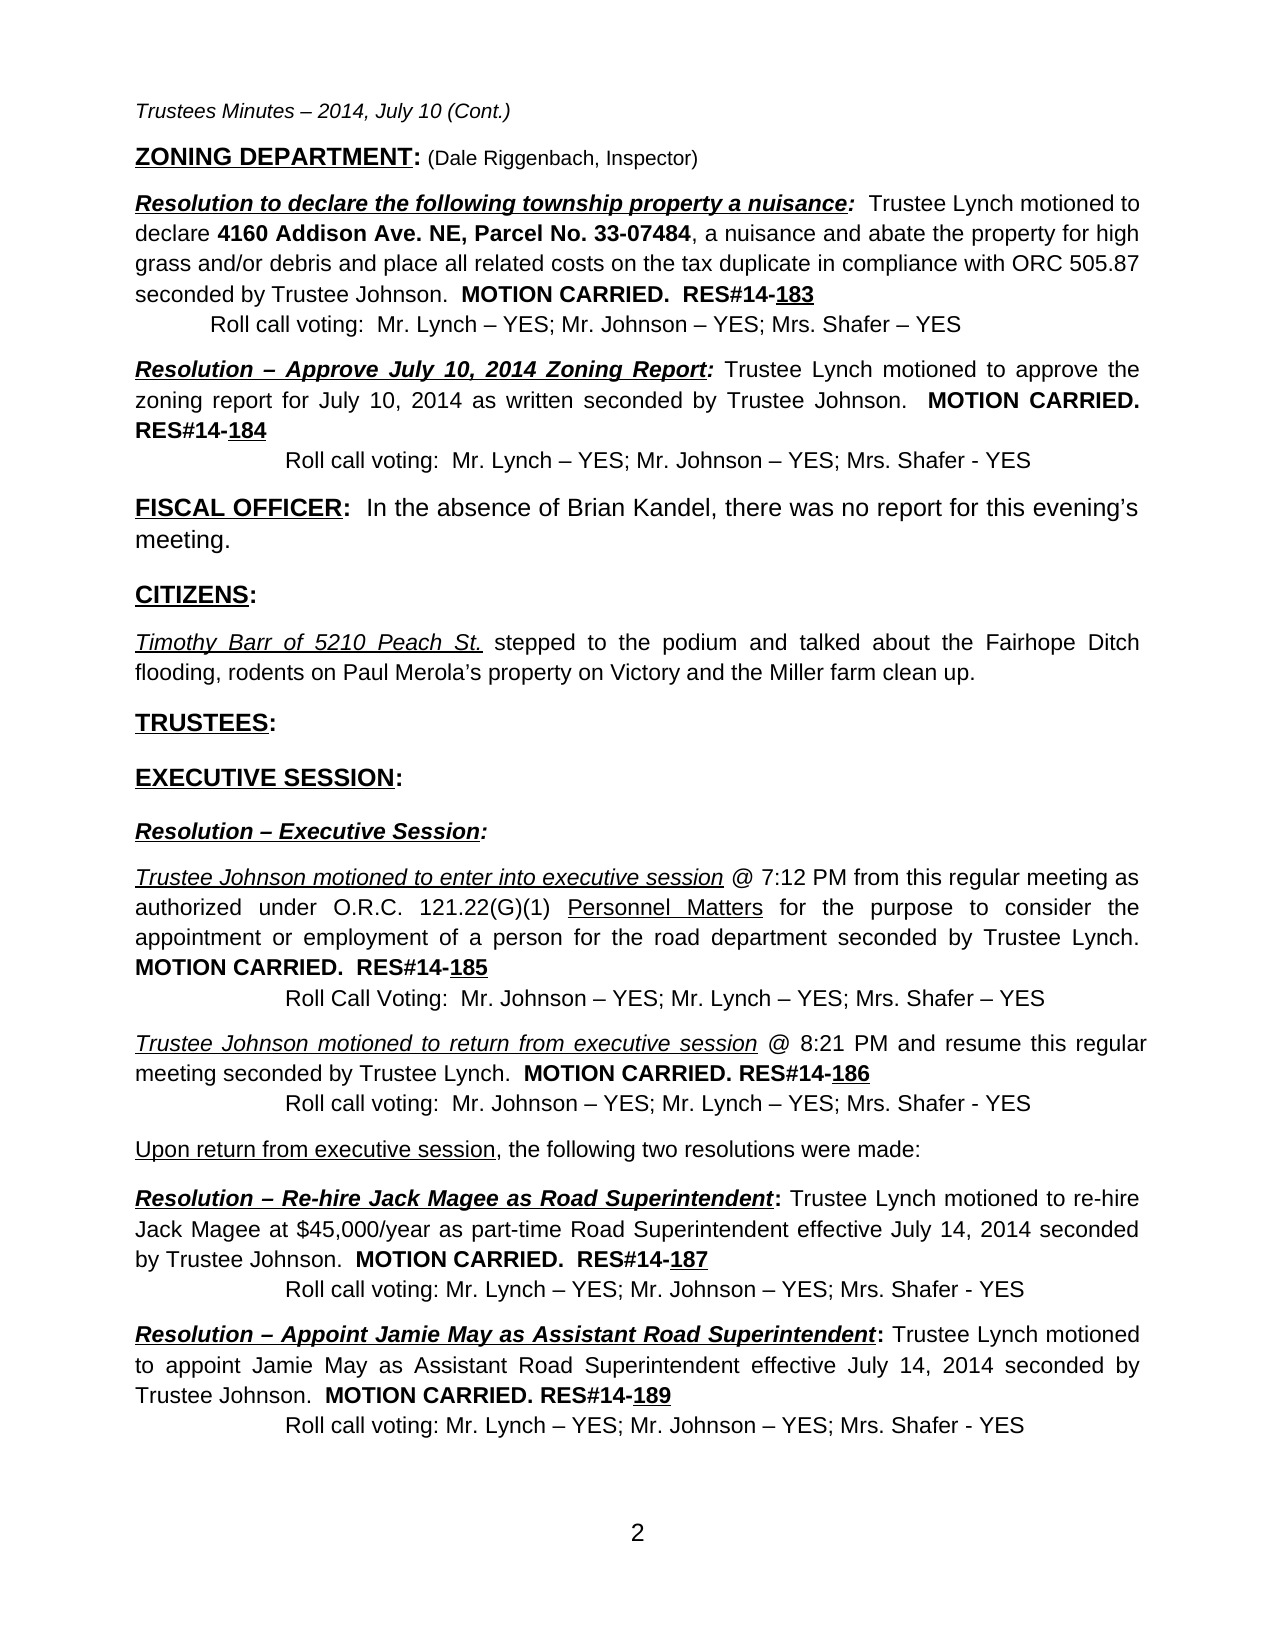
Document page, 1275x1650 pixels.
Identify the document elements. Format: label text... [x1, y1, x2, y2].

text Roll call voting: Mr. Lynch – YES; Mr. Johnson – YES; Mrs. Shafer - YES [135, 447, 1140, 473]
text ZONING DEPARTMENT: (Dale Riggenbach, Inspector) [135, 142, 1140, 171]
text TRUSTEES: [135, 708, 1140, 737]
text EXECUTIVE SESSION: [135, 763, 1140, 792]
text Resolution – Appoint Jamie May as Assistant Road Superintendent: Trustee Lynch motioned to appoint Jamie May as Assistant Road Superintendent effective July 14, 2014 seconded by Trustee Johnson. MOTION CARRIED. RES#14-189 [135, 1321, 1140, 1408]
text CITIZENS: [135, 581, 1140, 609]
text Roll call voting: Mr. Lynch – YES; Mr. Johnson – YES; Mrs. Shafer - YES [135, 1276, 1140, 1302]
text Roll Call Voting: Mr. Johnson – YES; Mr. Lynch – YES; Mrs. Shafer – YES [210, 984, 1147, 1011]
text Upon return from executive session, the following two resolutions were made: [135, 1136, 1140, 1162]
text Trustee Johnson motioned to enter into executive session @ 7:12 PM from this regular meeting as authorized under O.R.C. 121.22(G)(1) Personnel Matters for the purpose to consider the appointment or employment of a person for the road department seconded by Trustee Lynch. MOTION CARRIED. RES#14-185 [135, 864, 1140, 981]
text Roll call voting: Mr. Johnson – YES; Mr. Lynch – YES; Mrs. Shafer - YES [135, 1090, 1140, 1117]
text Timothy Barr of 5210 Peach St. stepped to the podium and talked about the Fairhope Ditch flooding, rodents on Paul Merola’s property on Victory and the Miller farm clean up. [135, 628, 1140, 685]
text Resolution to declare the following township property a nuisance: Trustee Lynch motioned to declare 4160 Addison Ave. NE, Parcel No. 33-07484, a nuisance and abate the property for high grass and/or debris and place all related costs on the tax duplicate in compliance with ORC 505.87 seconded by Trustee Johnson. MOTION CARRIED. RES#14-183 [135, 190, 1140, 307]
text Roll call voting: Mr. Lynch – YES; Mr. Johnson – YES; Mrs. Shafer - YES [135, 1412, 1140, 1438]
text Trustee Johnson motioned to return from executive session @ 8:21 PM and resume this regular meeting seconded by Trustee Lynch. MOTION CARRIED. RES#14-186 [135, 1030, 1147, 1087]
text Resolution – Approve July 10, 2014 Zoning Report: Trustee Lynch motioned to approve the zoning report for July 10, 2014 as written seconded by Trustee Johnson. MOTION CARRIED. RES#14-184 [135, 356, 1140, 443]
text Resolution – Executive Session: [135, 818, 1140, 844]
text FISCAL OFFICER: In the absence of Brian Kandel, there was no report for this evening’s meeting. [135, 492, 1140, 554]
text Trustees Minutes – 2014, July 10 (Cont.) [135, 99, 1140, 123]
text Roll call voting: Mr. Lynch – YES; Mr. Johnson – YES; Mrs. Shafer – YES [210, 311, 1140, 337]
text Resolution – Re-hire Jack Magee as Road Superintendent: Trustee Lynch motioned to re-hire Jack Magee at $45,000/year as part-time Road Superintendent effective July 14, 2014 seconded by Trustee Johnson. MOTION CARRIED. RES#14-187 [135, 1185, 1140, 1272]
